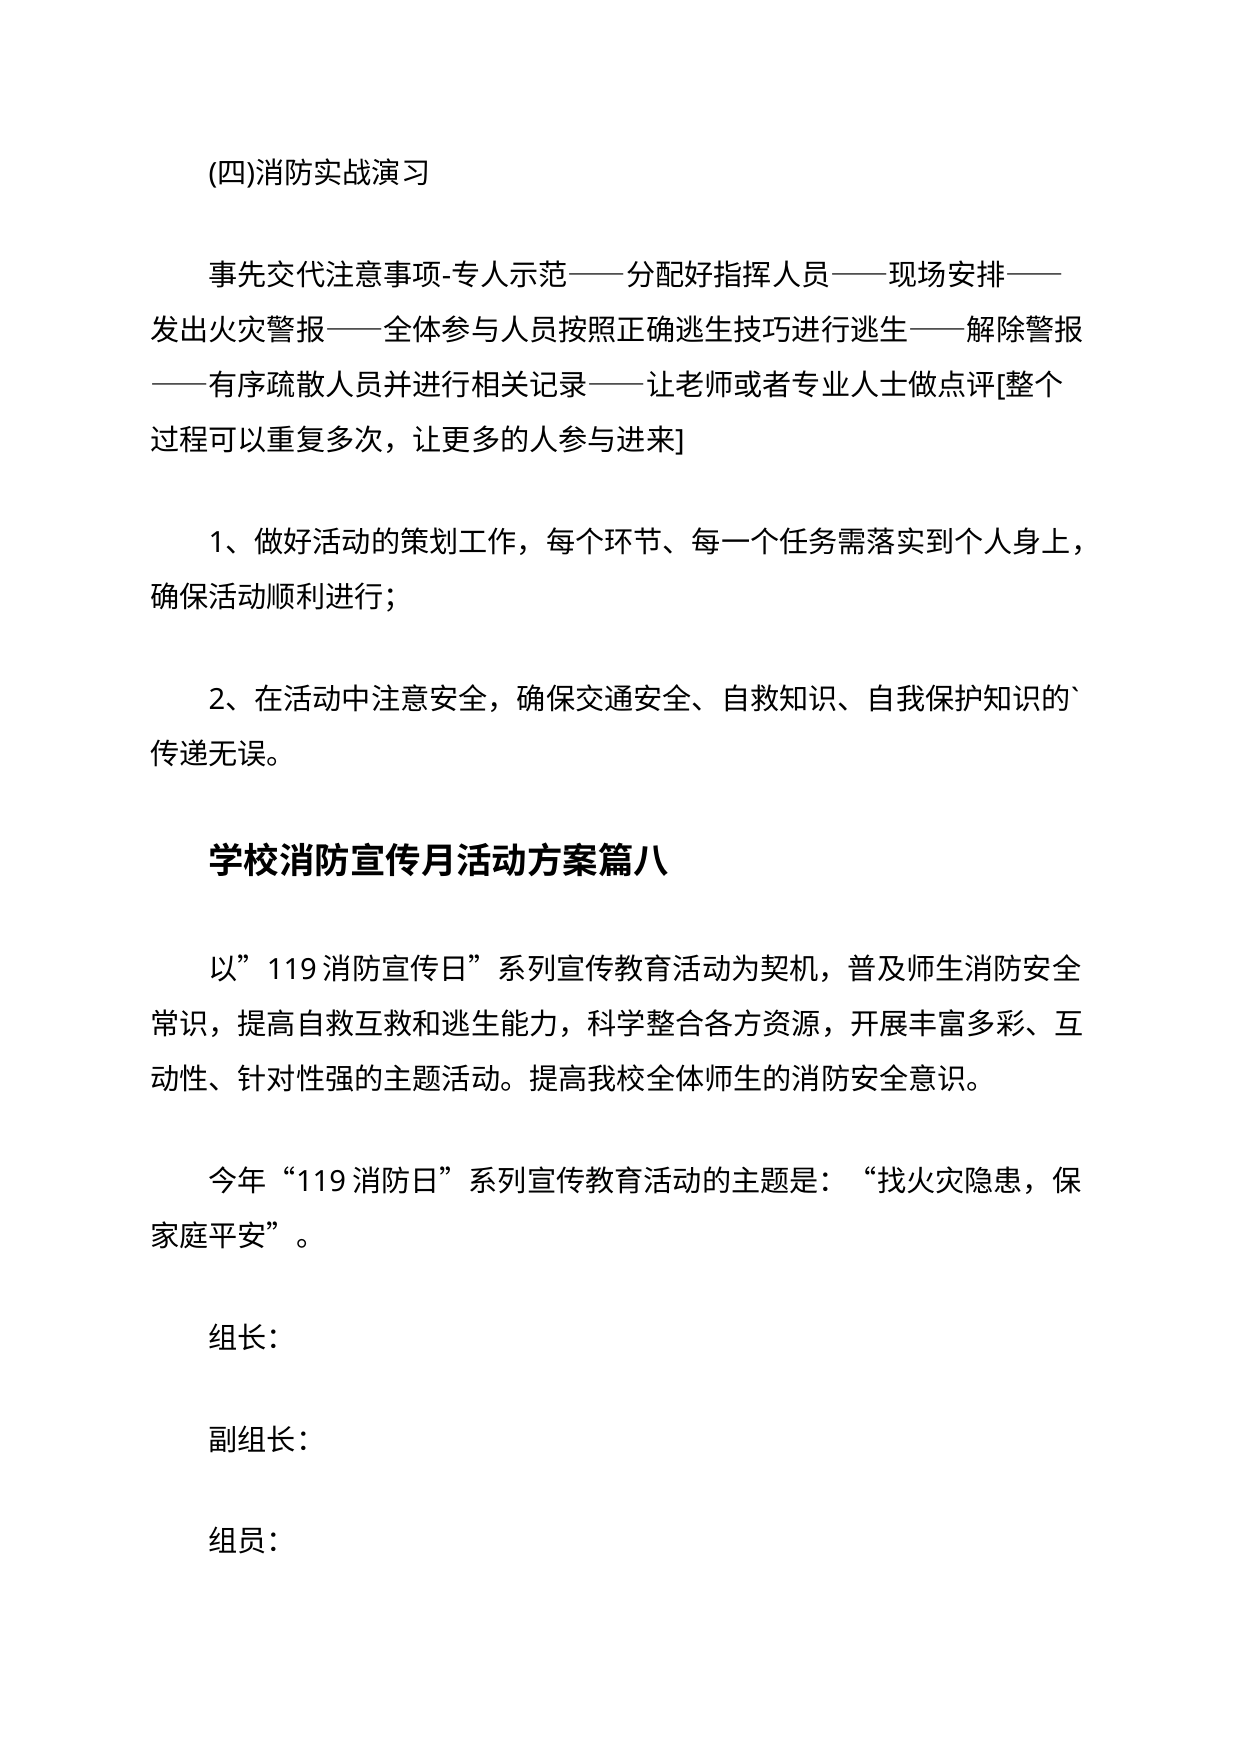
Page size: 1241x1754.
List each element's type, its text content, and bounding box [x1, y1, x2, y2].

text 学校消防宣传月活动方案篇八 [150, 832, 1090, 884]
text 2、在活动中注意安全，确保交通安全、自救知识、自我保护知识的`传递无误。 [150, 676, 1090, 773]
text 以”119消防宣传日”系列宣传教育活动为契机，普及师生消防安全常识，提高自救互救和逃生能力，科学整合各方资源，开展丰富多彩、互动性、针对性强的主题活动。提高我校全体师生的消防安全意识。 [150, 946, 1090, 1098]
text 今年“119消防日”系列宣传教育活动的主题是：“找火灾隐患，保家庭平安”。 [150, 1157, 1090, 1255]
text 事先交代注意事项-专人示范——分配好指挥人员——现场安排——发出火灾警报——全体参与人员按照正确逃生技巧进行逃生——解除警报——有序疏散人员并进行相关记录——让老师或者专业人士做点评[整个过程可以重复多次，让更多的人参与进来] [150, 252, 1090, 459]
text 1、做好活动的策划工作，每个环节、每一个任务需落实到个人身上，确保活动顺利进行； [150, 519, 1090, 616]
text (四)消防实战演习 [150, 150, 1090, 192]
text 副组长： [150, 1416, 1090, 1458]
text 组员： [150, 1518, 1090, 1560]
text 组长： [150, 1314, 1090, 1357]
